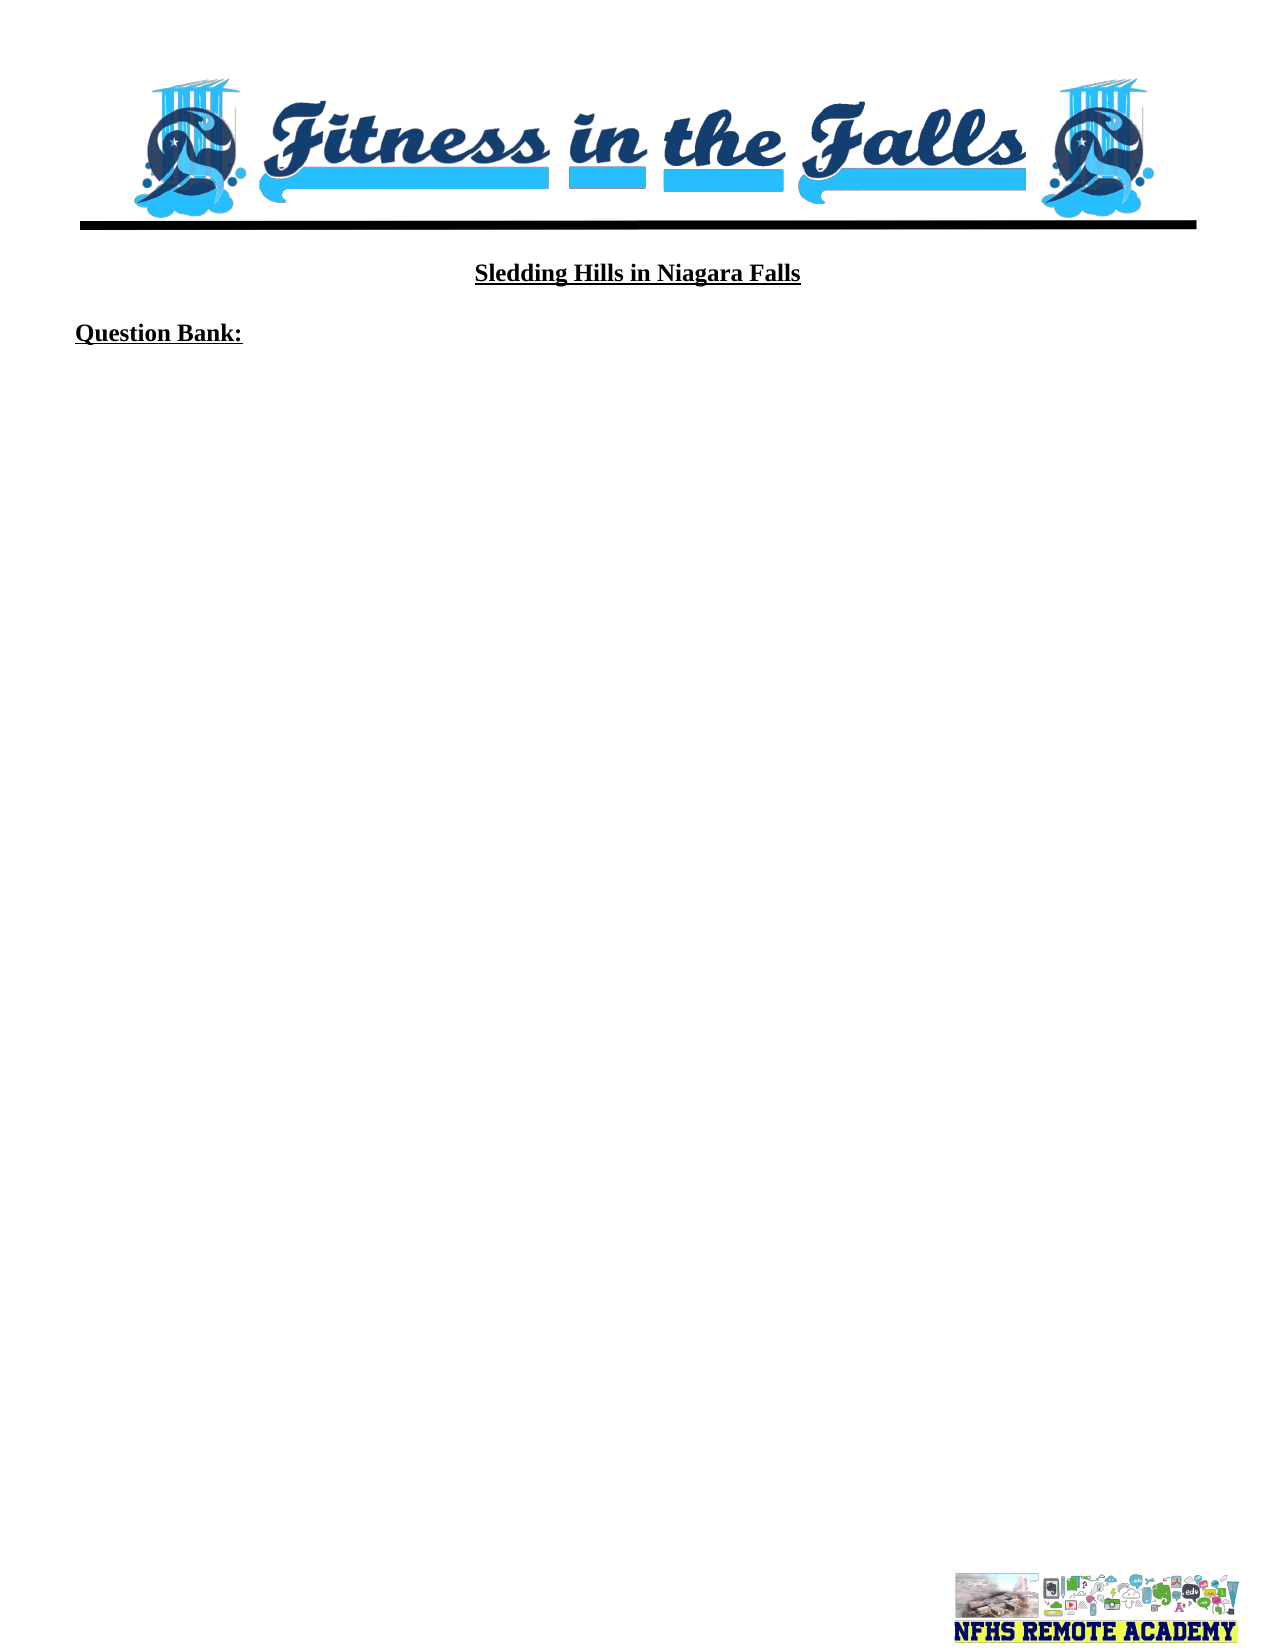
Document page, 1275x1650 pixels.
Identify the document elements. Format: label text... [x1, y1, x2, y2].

text Sledding Hills in Niagara Falls [75, 258, 1200, 287]
picture [954, 1571, 1243, 1644]
text Question Bank: [75, 318, 1200, 347]
picture [75, 75, 1200, 230]
